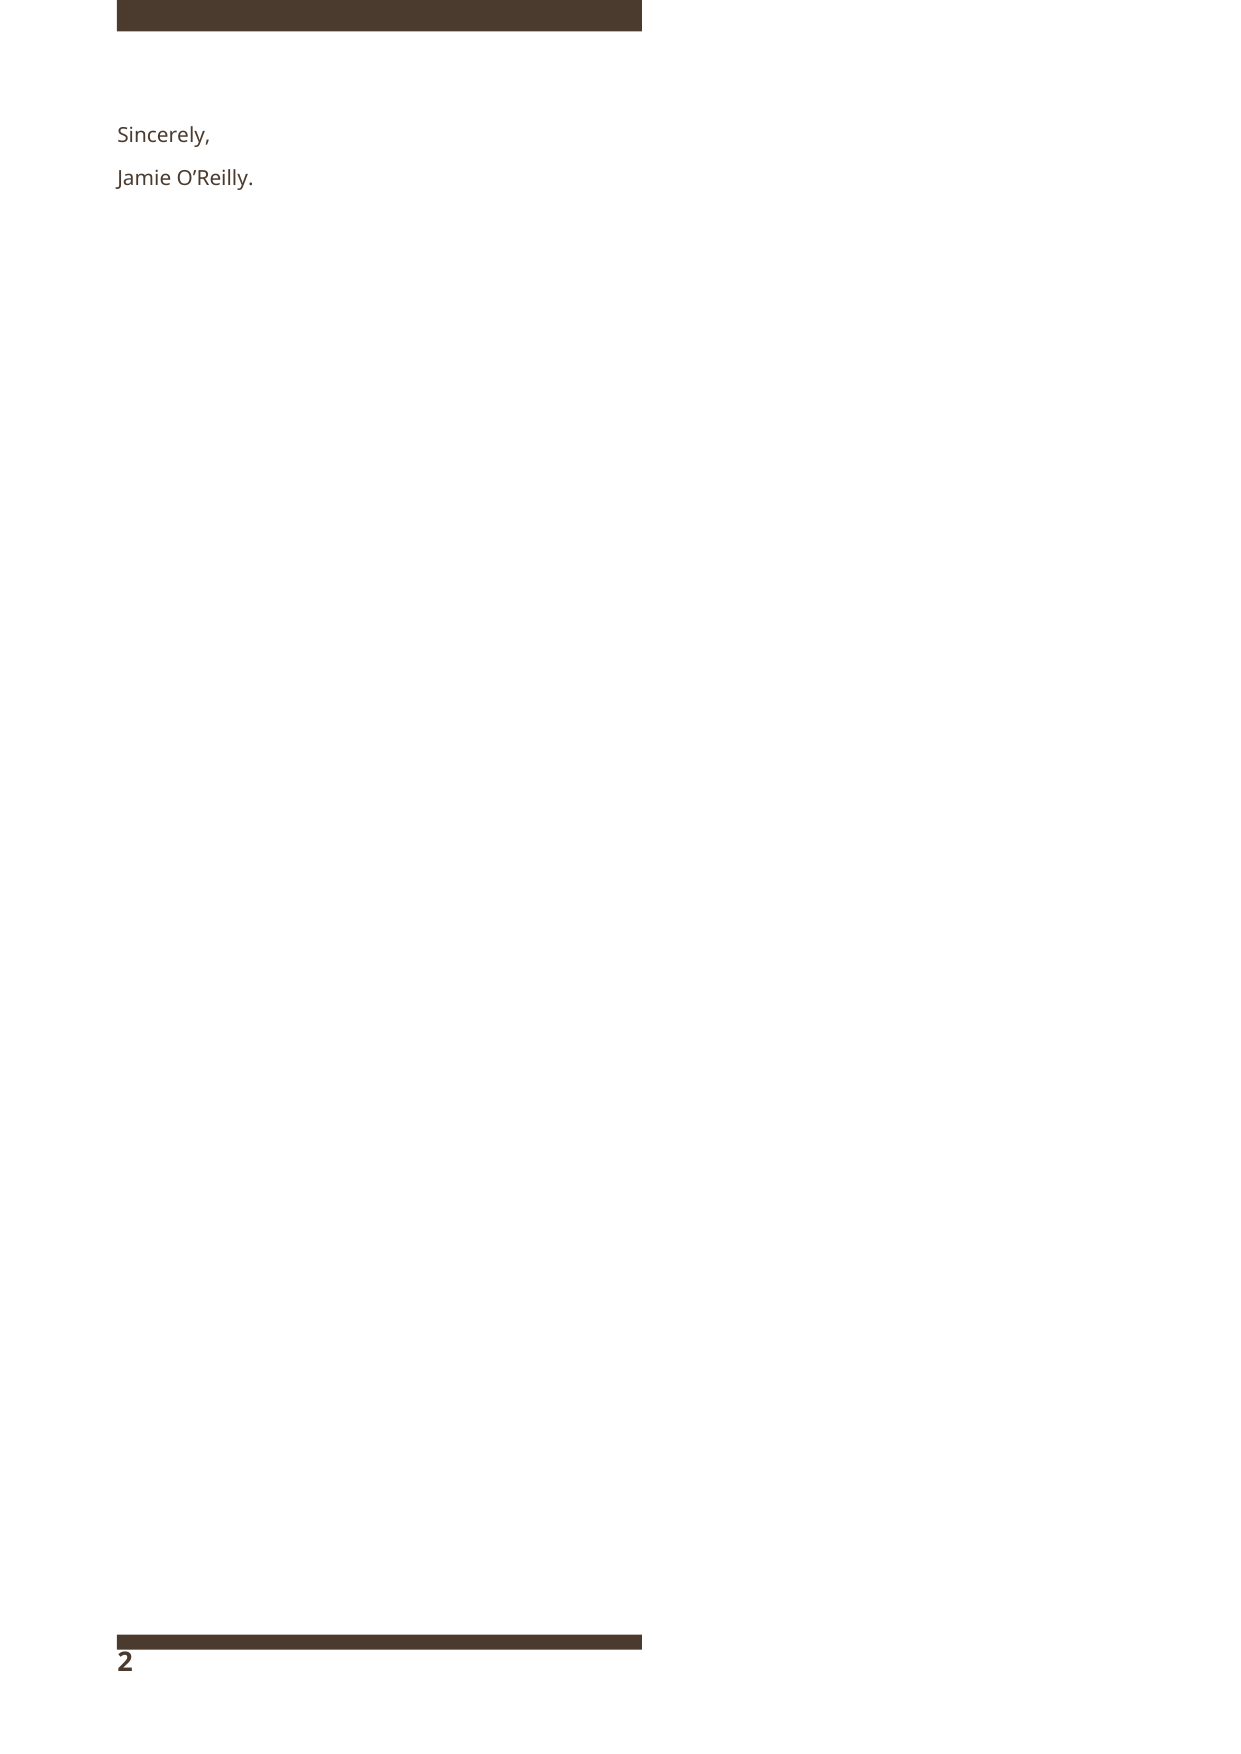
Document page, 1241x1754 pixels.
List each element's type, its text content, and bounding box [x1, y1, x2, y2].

text Jamie O’Reilly. [117, 163, 1123, 191]
